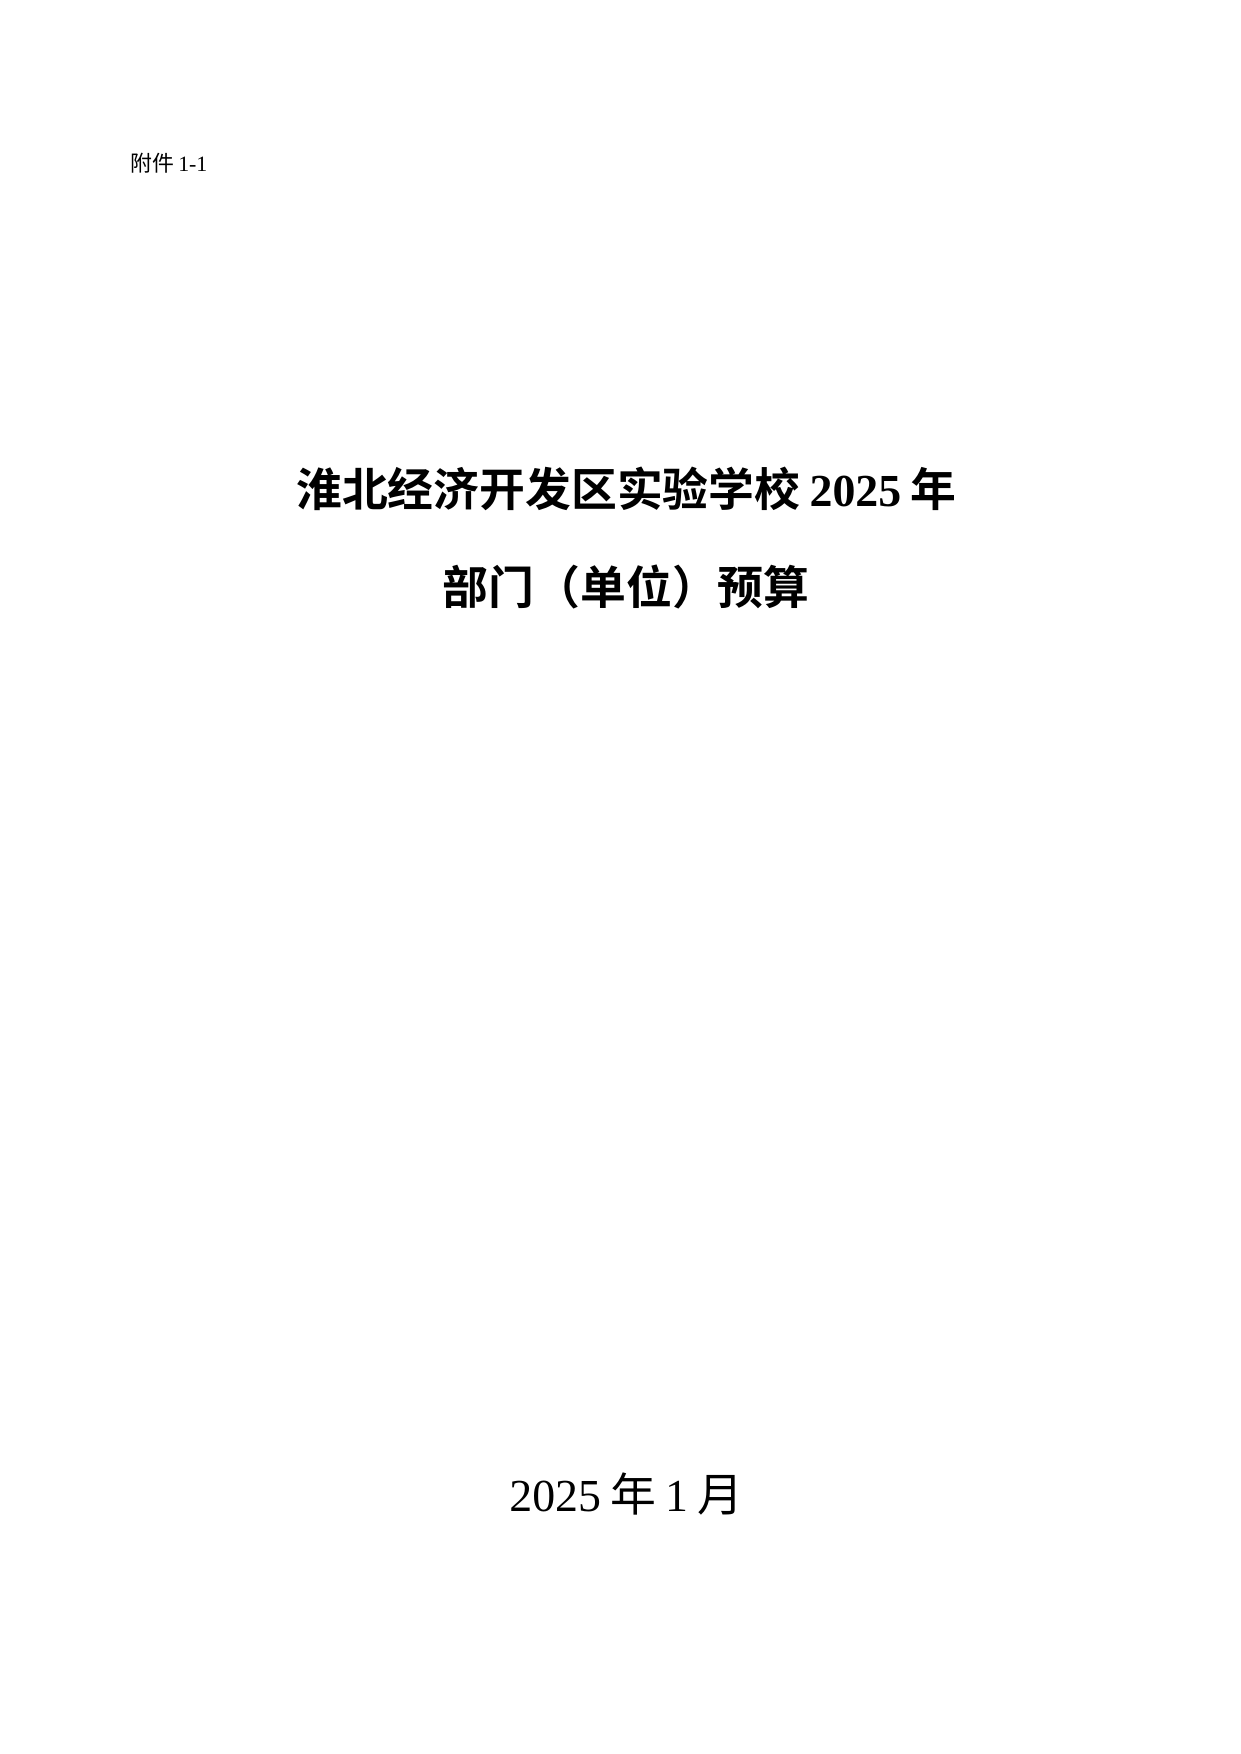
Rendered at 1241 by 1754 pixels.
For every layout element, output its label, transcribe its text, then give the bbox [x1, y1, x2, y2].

text 淮北经济开发区实验学校2025年 [130, 438, 1122, 536]
text 部门（单位）预算 [130, 536, 1122, 633]
text 2025年1月 [130, 1465, 1122, 1523]
text 附件1-1 [130, 146, 1122, 178]
